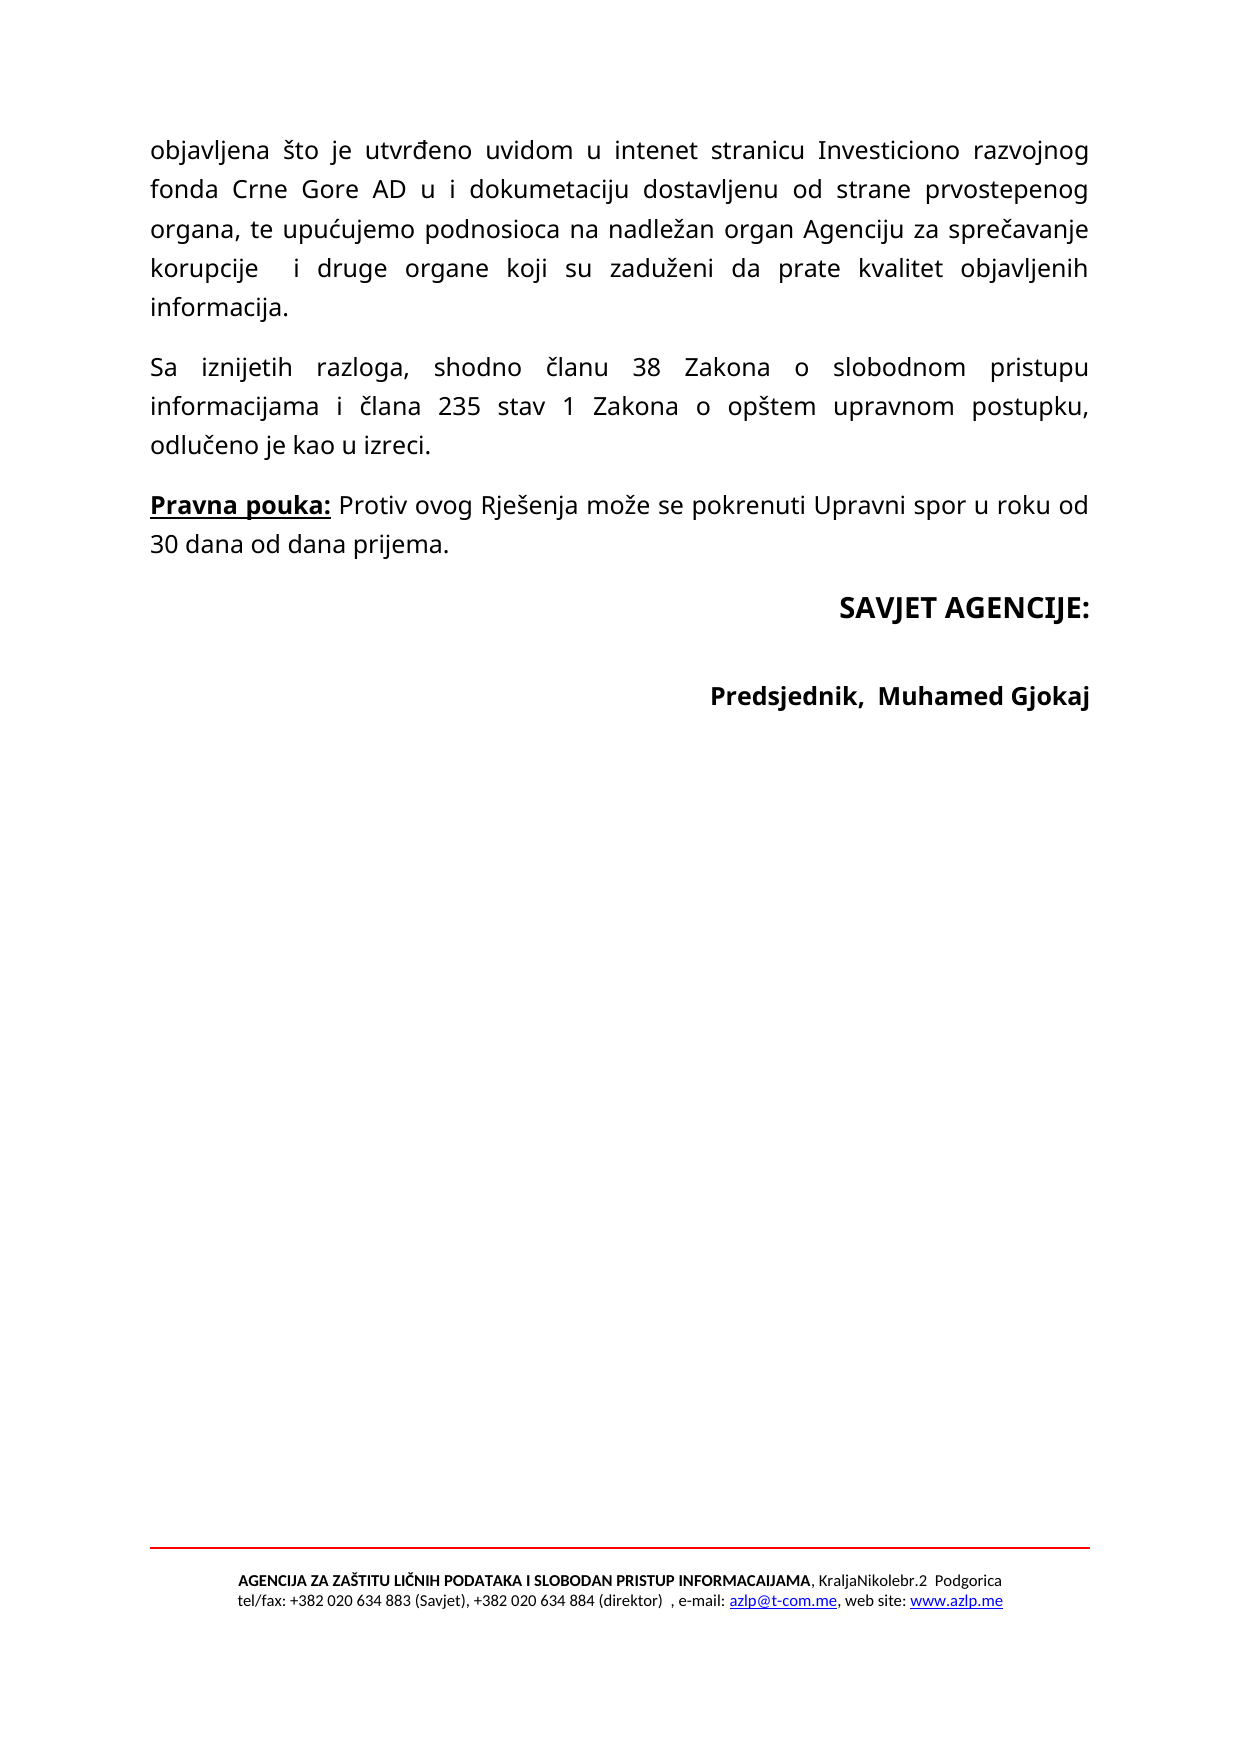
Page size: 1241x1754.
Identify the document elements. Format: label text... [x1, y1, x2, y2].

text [150, 133, 1090, 324]
text Predsjednik, Muhamed Gjokaj [150, 678, 1090, 712]
text Pravna pouka: Protiv ovog Rješenja može se pokrenuti Upravni spor u roku od 30 dana od dana prijema. [150, 488, 1090, 561]
text Sa iznijetih razloga, shodno članu 38 Zakona o slobodnom pristupu informacijama i člana 235 stav 1 Zakona o opštem upravnom postupku, odlučeno je kao u izreci. [150, 349, 1090, 462]
text SAVJET AGENCIJE: [150, 587, 1090, 627]
